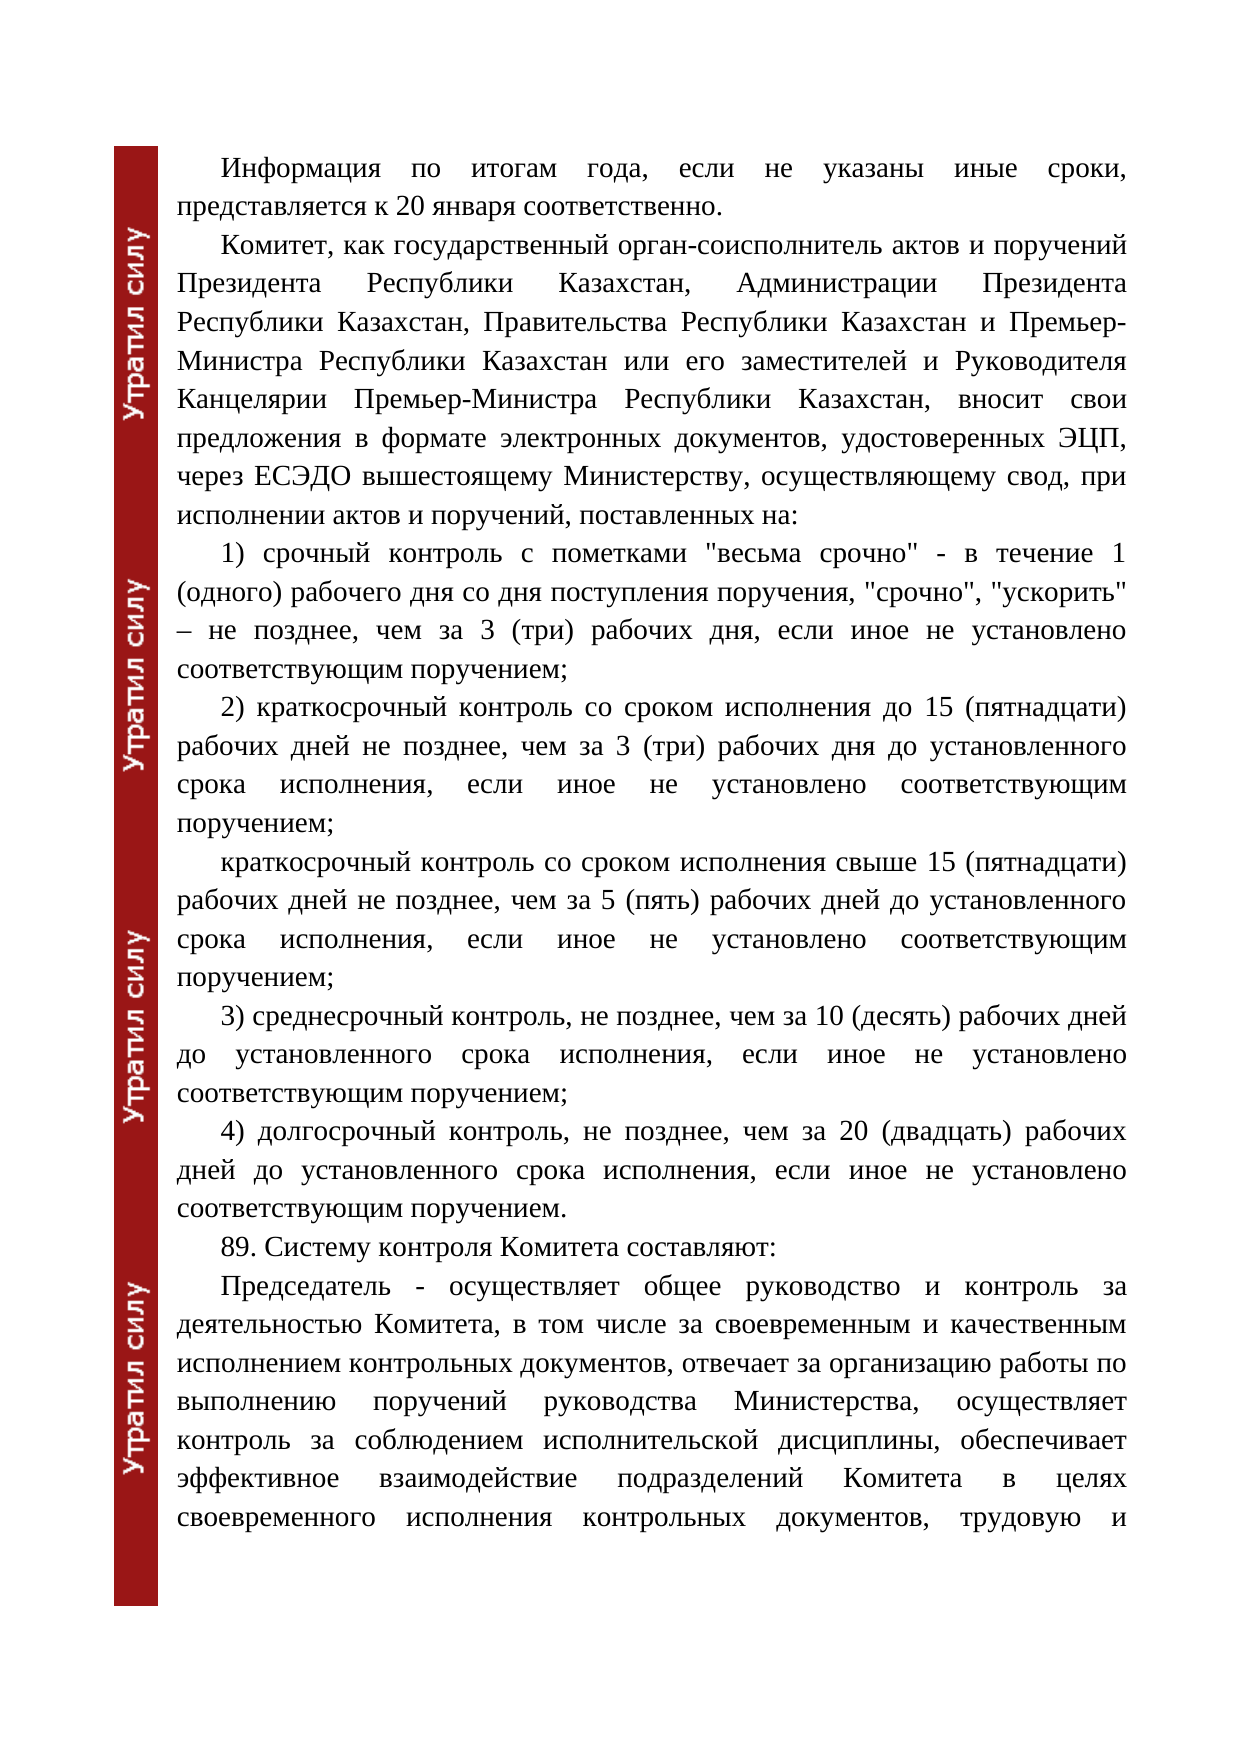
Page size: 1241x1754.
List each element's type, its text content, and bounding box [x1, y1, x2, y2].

text краткосрочный контроль со сроком исполнения свыше 15 (пятнадцати) рабочих дней не позднее, чем за 5 (пять) рабочих дней до установленного срока исполнения, если иное не установлено соответствующим поручением; [112, 844, 1128, 993]
picture [114, 1263, 158, 1268]
text 4) долгосрочный контроль, не позднее, чем за 20 (двадцать) рабочих дней до установленного срока исполнения, если иное не установлено соответствующим поручением. [112, 1113, 1128, 1224]
text Комитет, как государственный орган-соисполнитель актов и поручений Президента Республики Казахстан, Администрации Президента Республики Казахстан, Правительства Республики Казахстан и Премьер-Министра Республики Казахстан или его заместителей и Руководителя Канцелярии Премьер-Министра Республики Казахстан, вносит свои предложения в формате электронных документов, удостоверенных ЭЦП, через ЕСЭДО вышестоящему Министерству, осуществляющему свод, при исполнении актов и поручений, поставленных на: [112, 227, 1128, 530]
picture [114, 1532, 158, 1606]
picture [114, 222, 158, 227]
text 2) краткосрочный контроль со сроком исполнения до 15 (пятнадцати) рабочих дней не позднее, чем за 3 (три) рабочих дня до установленного срока исполнения, если иное не установлено соответствующим поручением; [112, 689, 1128, 839]
picture [114, 146, 158, 150]
text 3) среднесрочный контроль, не позднее, чем за 10 (десять) рабочих дней до установленного срока исполнения, если иное не установлено соответствующим поручением; [112, 998, 1128, 1108]
picture [114, 993, 158, 998]
text 89. Систему контроля Комитета составляют: [112, 1229, 1128, 1263]
picture [114, 1108, 158, 1113]
picture [114, 530, 158, 535]
picture [114, 684, 158, 689]
picture [114, 839, 158, 844]
text Информация по итогам года, если не указаны иные сроки, представляется к 20 января соответственно. [112, 150, 1128, 222]
text 1) срочный контроль с пометками "весьма срочно" - в течение 1 (одного) рабочего дня со дня поступления поручения, "срочно", "ускорить" – не позднее, чем за 3 (три) рабочих дня, если иное не установлено соответствующим поручением; [112, 535, 1128, 684]
picture [114, 1224, 158, 1229]
